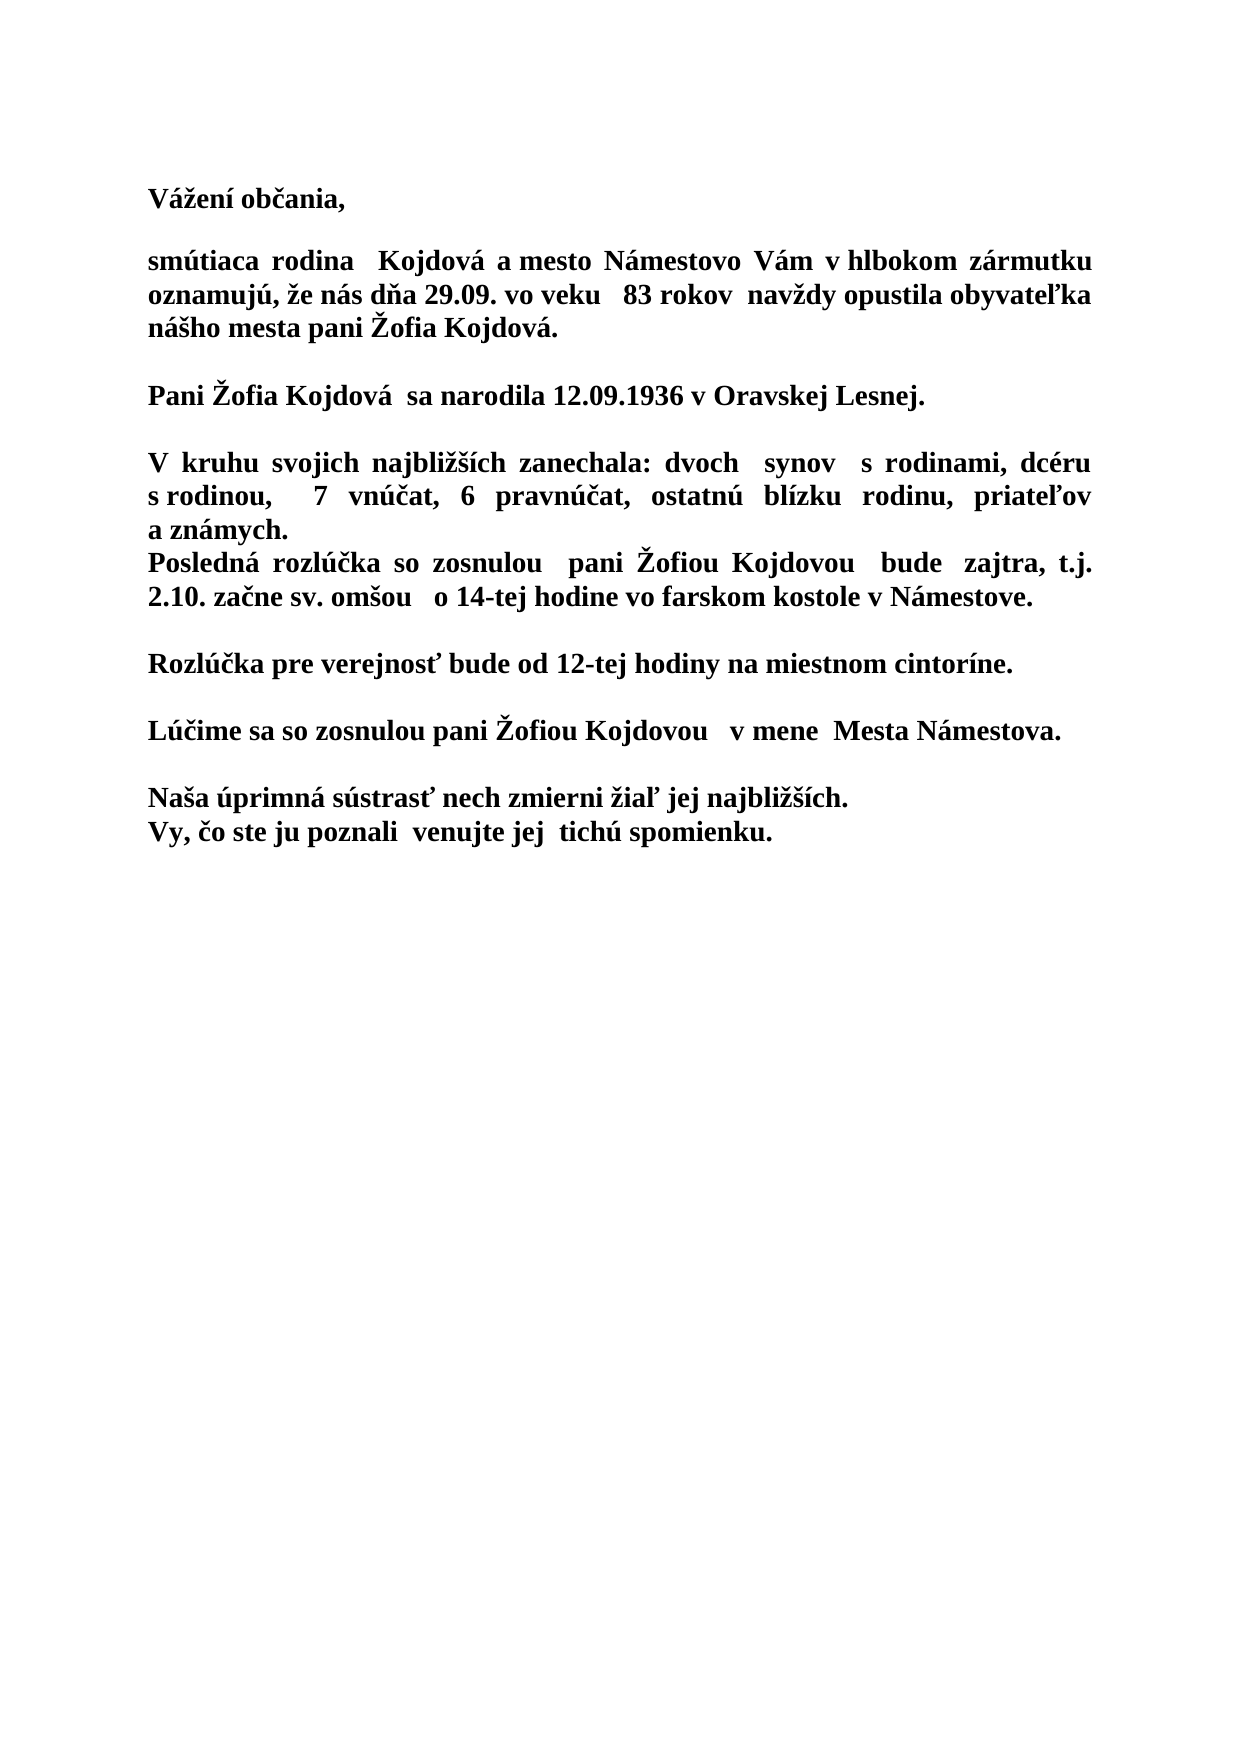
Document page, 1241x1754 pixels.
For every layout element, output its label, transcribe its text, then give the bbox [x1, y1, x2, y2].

text Pani Žofia Kojdová sa narodila 12.09.1936 v Oravskej Lesnej. [148, 378, 1093, 411]
text Rozlúčka pre verejnosť bude od 12-tej hodiny na miestnom cintoríne. [148, 646, 1093, 679]
text Posledná rozlúčka so zosnulou pani Žofiou Kojdovou bude zajtra, t.j. 2.10. začne sv. omšou o 14-tej hodine vo farskom kostole v Námestove. [148, 545, 1093, 612]
text smútiaca rodina Kojdová a mesto Námestovo Vám v hlbokom zármutku oznamujú, že nás dňa 29.09. vo veku 83 rokov navždy opustila obyvateľka nášho mesta pani Žofia Kojdová. [148, 243, 1093, 344]
text Vy, čo ste ju poznali venujte jej tichú spomienku. [148, 814, 1093, 847]
text Naša úprimná sústrasť nech zmierni žiaľ jej najbližších. [148, 780, 1093, 814]
text V kruhu svojich najbližších zanechala: dvoch synov s rodinami, dcéru s rodinou, 7 vnúčat, 6 pravnúčat, ostatnú blízku rodinu, priateľov a známych. [148, 445, 1093, 545]
text Vážení občania, [148, 181, 1093, 215]
text Lúčime sa so zosnulou pani Žofiou Kojdovou v mene Mesta Námestova. [148, 713, 1093, 747]
